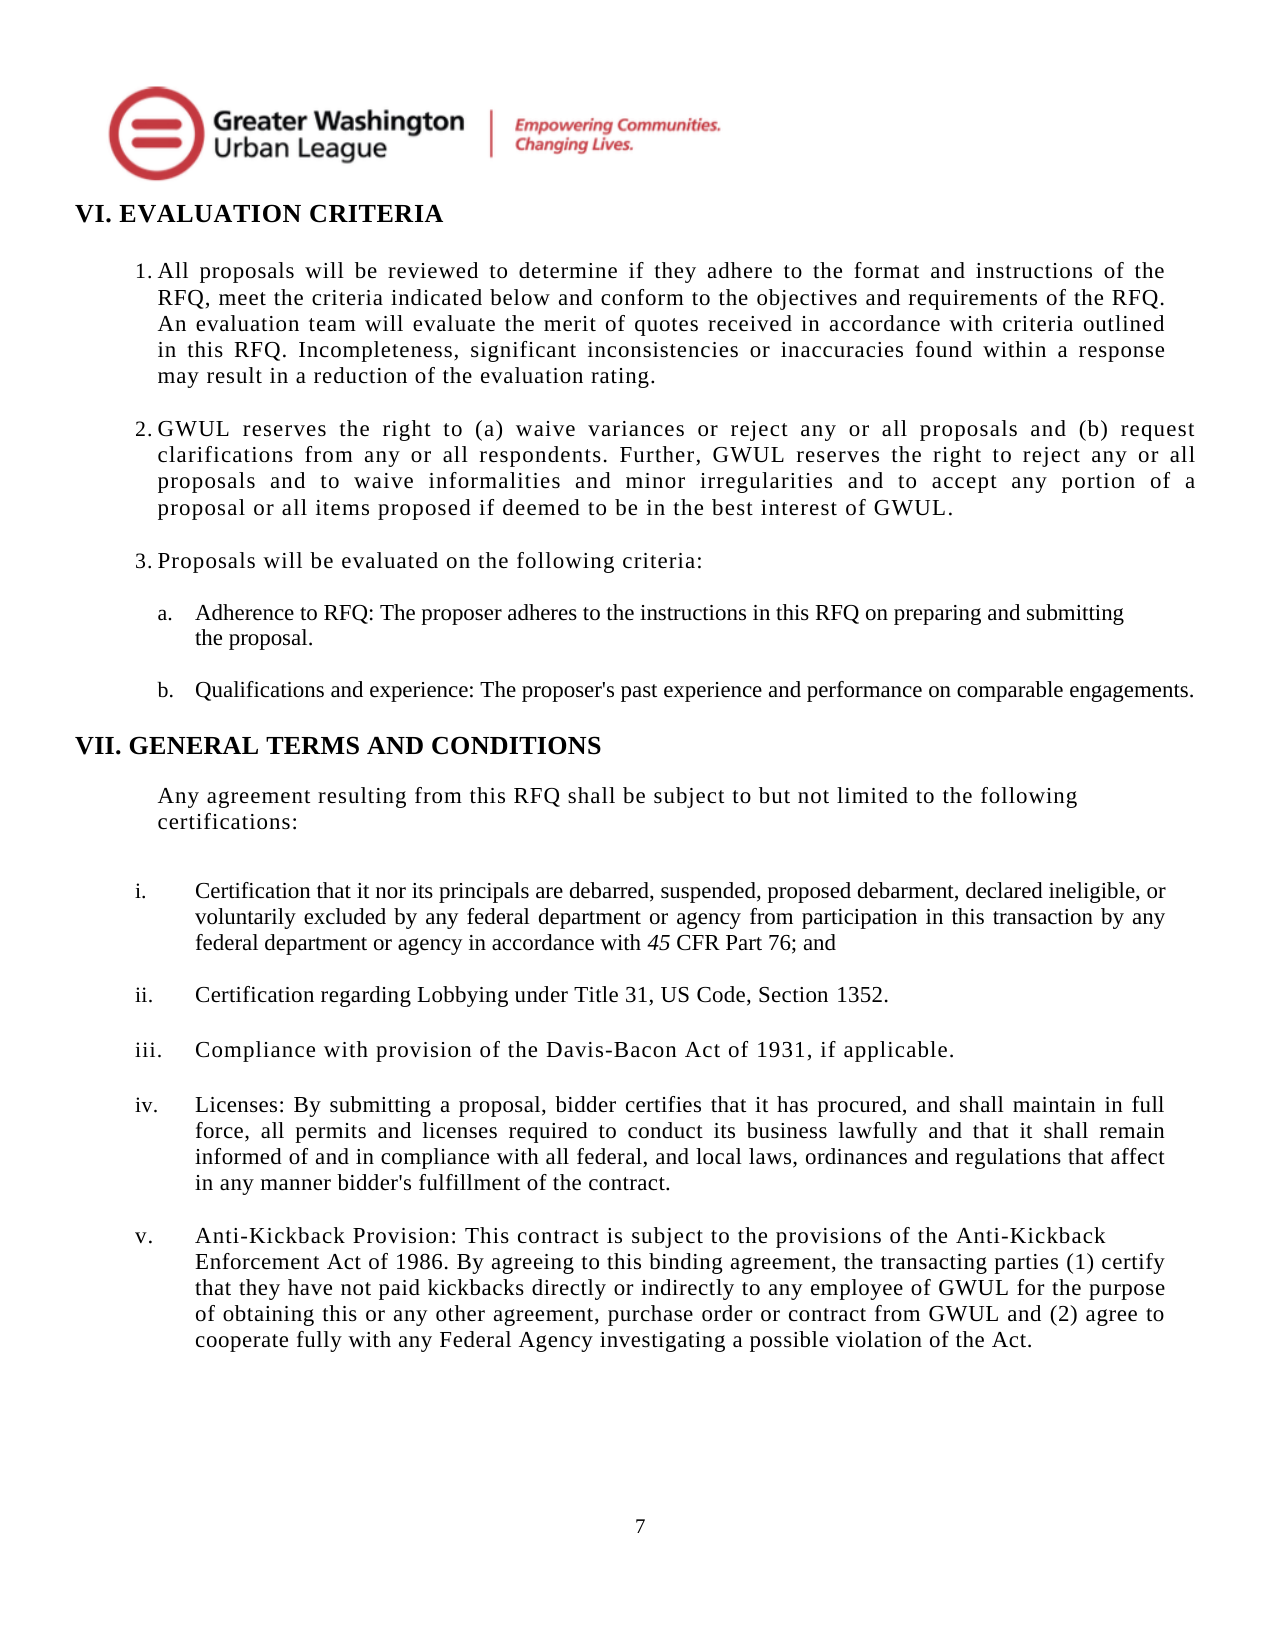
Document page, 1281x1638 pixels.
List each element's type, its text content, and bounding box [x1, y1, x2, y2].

list GWUL reserves the right to (a) waive variances or reject any or all proposals and (b) request clarifications from any or all respondents. Further, GWUL reserves the right to reject any or all proposals and to waive informalities and minor irregularities and to accept any portion of a proposal or all items proposed if deemed to be in the best interest of GWUL. [135, 415, 1197, 520]
list Adherence to RFQ: The proposer adheres to the instructions in this RFQ on preparing and submitting the proposal. [157, 599, 1130, 651]
text Any agreement resulting from this RFQ shall be subject to but not limited to the following certifications: [157, 783, 1205, 835]
picture [75, 75, 728, 198]
list Certification regarding Lobbying under Title 31, US Code, Section 1352. [135, 982, 1205, 1008]
list Qualifications and experience: The proposer's past experience and performance on comparable engagements. [157, 675, 1205, 703]
text VI. EVALUATION CRITERIA [75, 199, 1205, 229]
text VII. GENERAL TERMS AND CONDITIONS [75, 731, 1205, 760]
list All proposals will be reviewed to determine if they adhere to the format and instructions of the RFQ, meet the criteria indicated below and conform to the objectives and requirements of the RFQ. An evaluation team will evaluate the merit of quotes received in accordance with criteria outlined in this RFQ. Incompleteness, significant inconsistencies or inaccuracies found within a response may result in a reduction of the evaluation rating. [135, 258, 1167, 389]
text v. Anti-Kickback Provision: This contract is subject to the provisions of the Anti-Kickback [135, 1222, 1205, 1248]
list Licenses: By submitting a proposal, bidder certifies that it has procured, and shall maintain in full force, all permits and licenses required to conduct its business lawfully and that it shall remain informed of and in compliance with all federal, and local laws, ordinances and regulations that affect in any manner bidder's fulfillment of the contract. [135, 1091, 1167, 1196]
list Certification that it nor its principals are debarred, suspended, proposed debarment, declared ineligible, or voluntarily excluded by any federal department or agency from participation in this transaction by any federal department or agency in accordance with 45 CFR Part 76; and [135, 877, 1167, 956]
list Proposals will be evaluated on the following criteria: [135, 547, 1205, 573]
text Enforcement Act of 1986. By agreeing to this binding agreement, the transacting parties (1) certify that they have not paid kickbacks directly or indirectly to any employee of GWUL for the purpose of obtaining this or any other agreement, purchase order or contract from GWUL and (2) agree to cooperate fully with any Federal Agency investigating a possible violation of the Act. [195, 1248, 1167, 1353]
list Compliance with provision of the Davis-Bacon Act of 1931, if applicable. [135, 1036, 1205, 1063]
